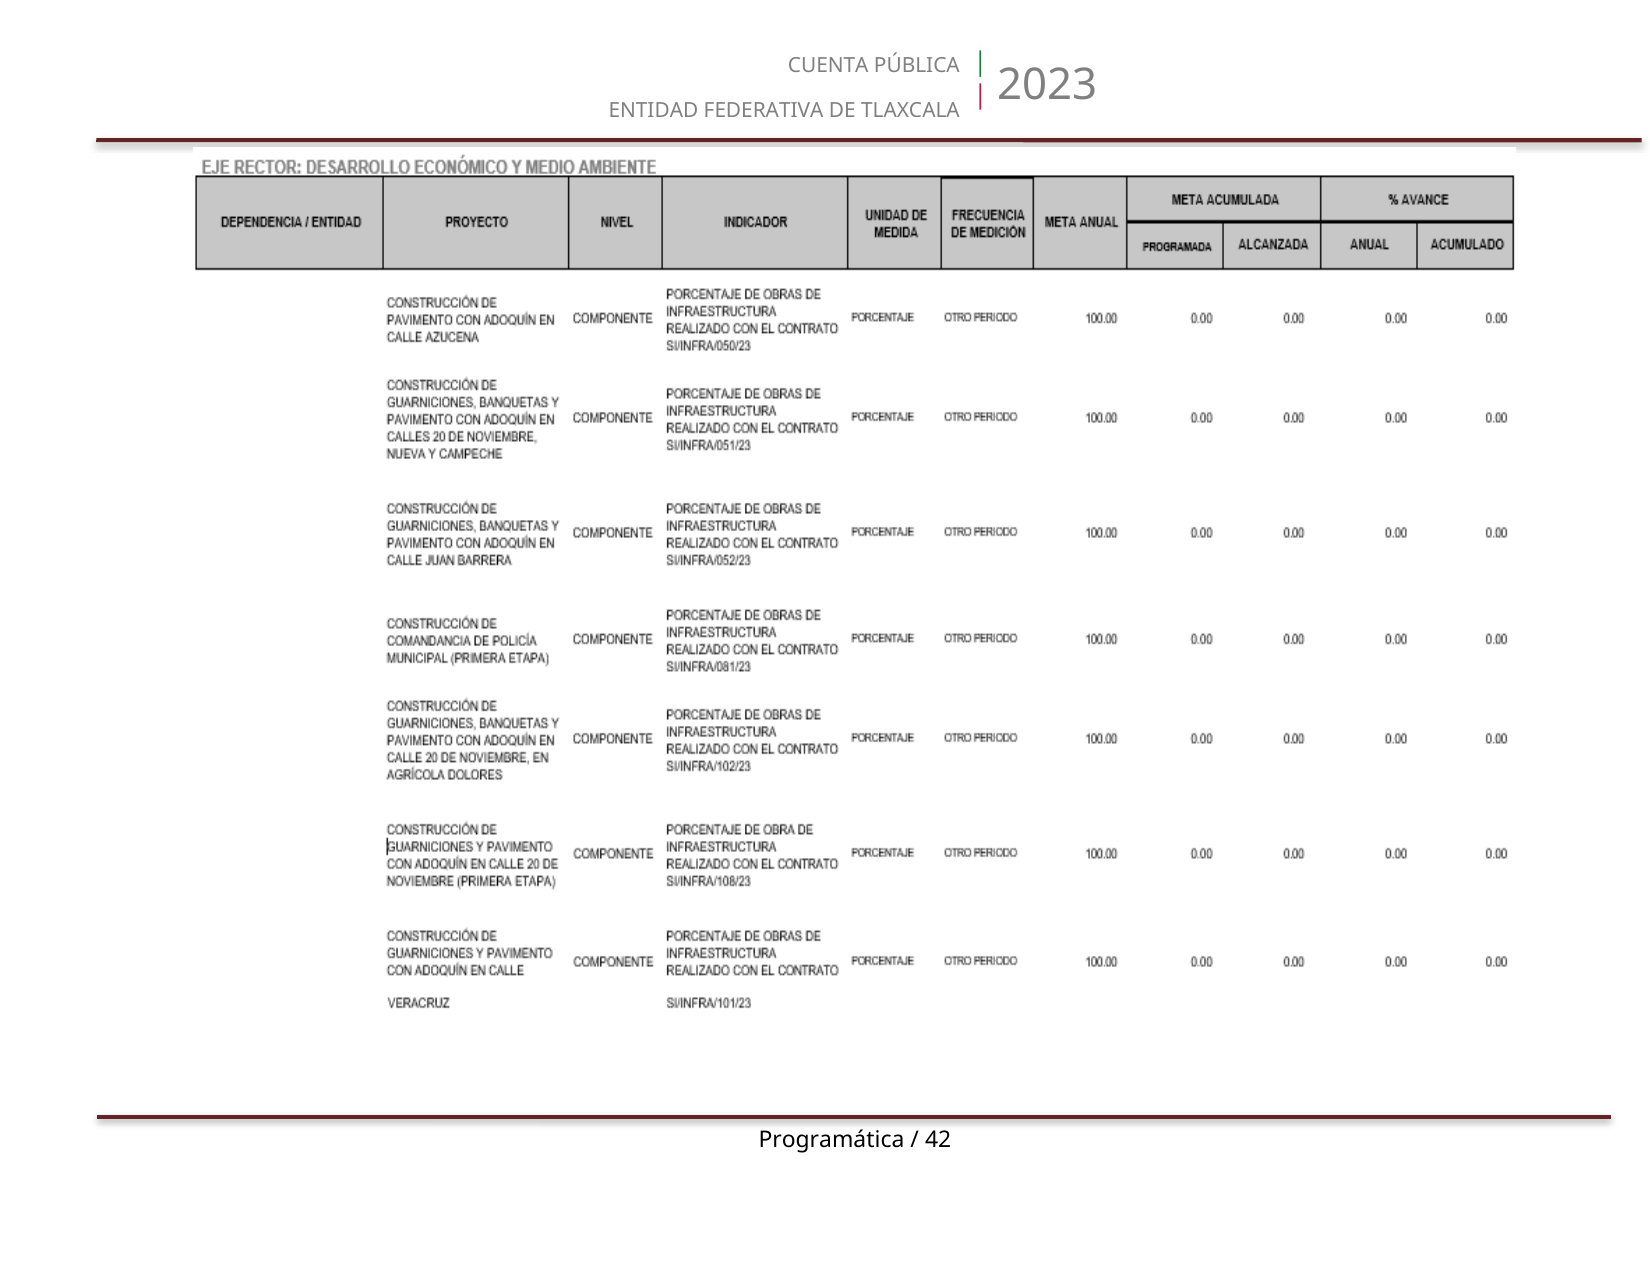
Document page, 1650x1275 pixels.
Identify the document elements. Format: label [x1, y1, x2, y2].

picture [192, 147, 1517, 1020]
picture [974, 41, 991, 113]
